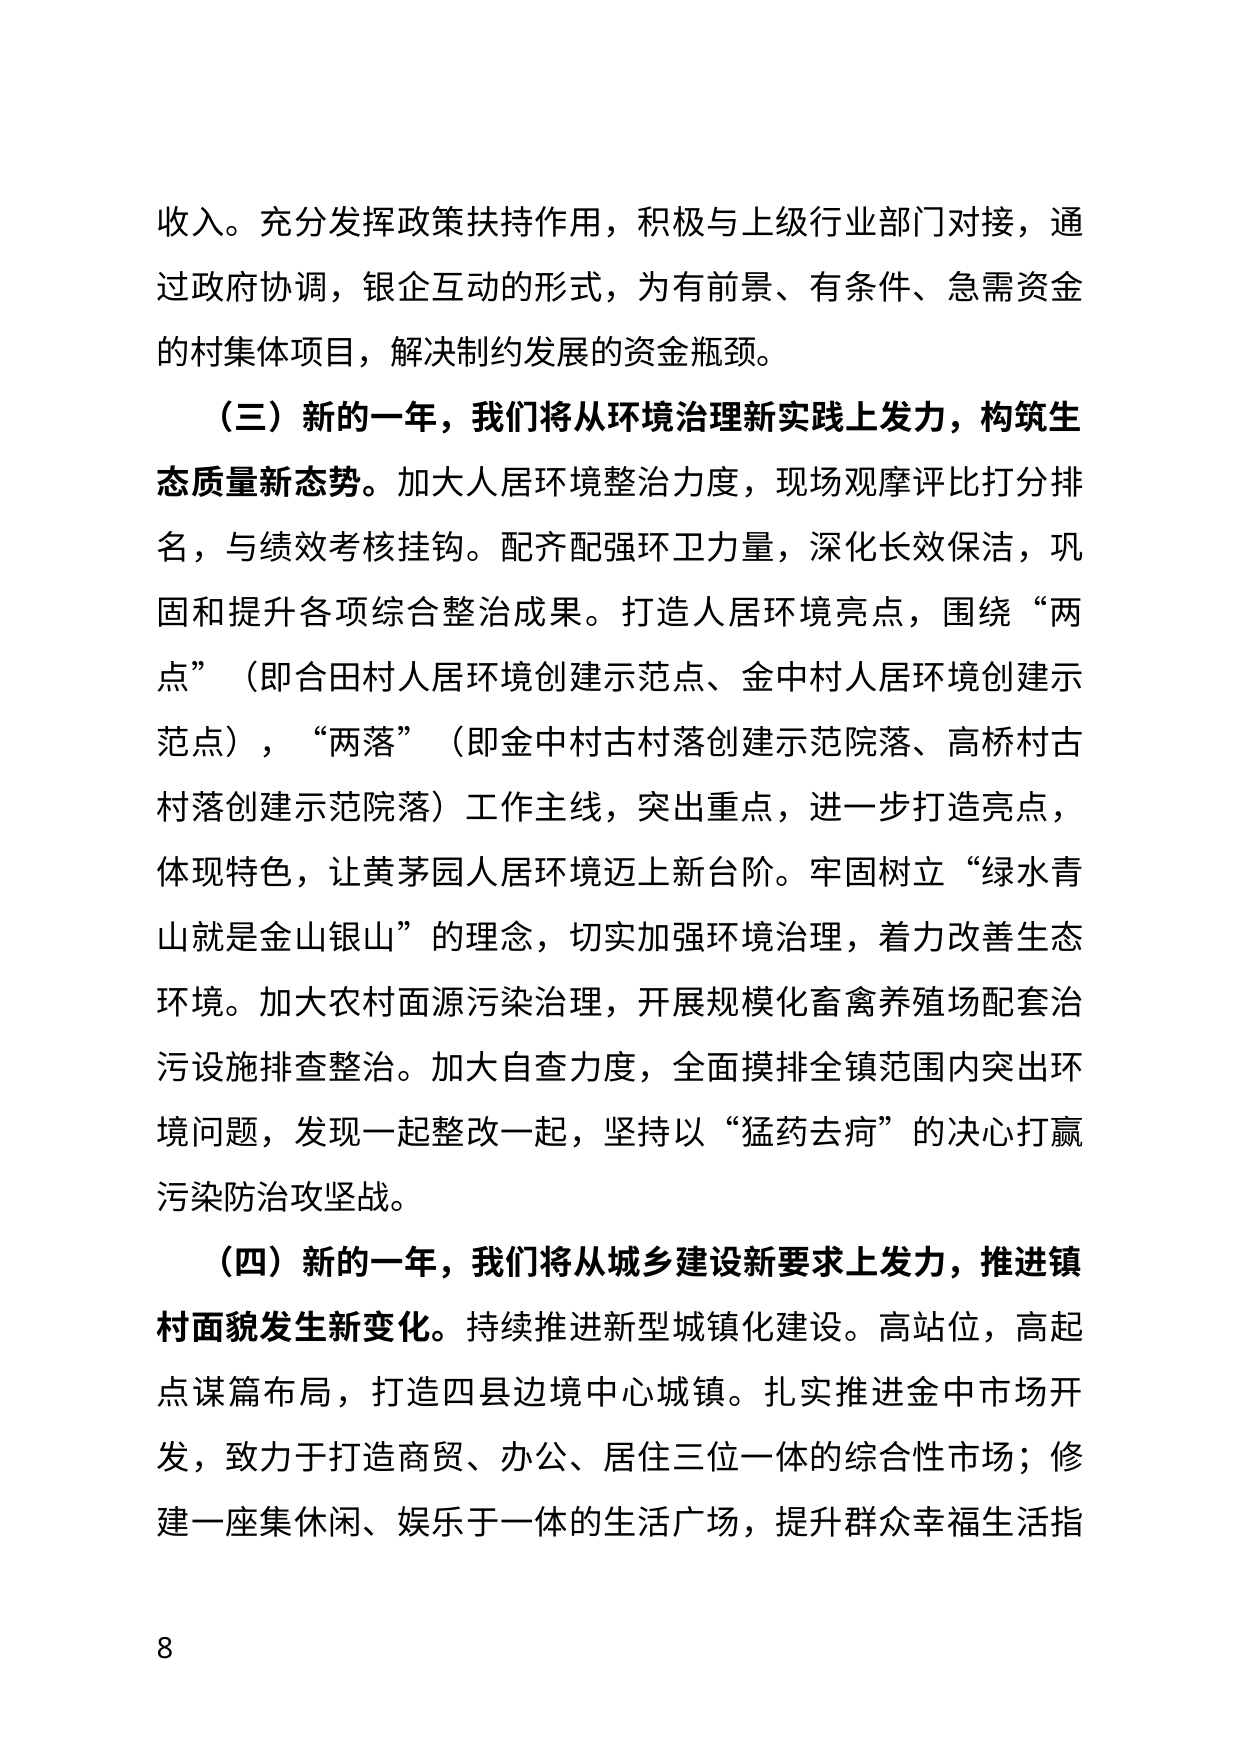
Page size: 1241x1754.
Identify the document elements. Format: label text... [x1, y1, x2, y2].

text （三）新的一年，我们将从环境治理新实践上发力，构筑生态质量新态势。加大人居环境整治力度，现场观摩评比打分排名，与绩效考核挂钩。配齐配强环卫力量，深化长效保洁，巩固和提升各项综合整治成果。打造人居环境亮点，围绕“两点”（即合田村人居环境创建示范点、金中村人居环境创建示范点），“两落”（即金中村古村落创建示范院落、高桥村古村落创建示范院落）工作主线，突出重点，进一步打造亮点，体现特色，让黄茅园人居环境迈上新台阶。牢固树立“绿水青山就是金山银山”的理念，切实加强环境治理，着力改善生态环境。加大农村面源污染治理，开展规模化畜禽养殖场配套治污设施排查整治。加大自查力度，全面摸排全镇范围内突出环境问题，发现一起整改一起，坚持以“猛药去疴”的决心打赢污染防治攻坚战。 [156, 382, 1084, 1227]
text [156, 1227, 1084, 1552]
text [156, 187, 1084, 382]
